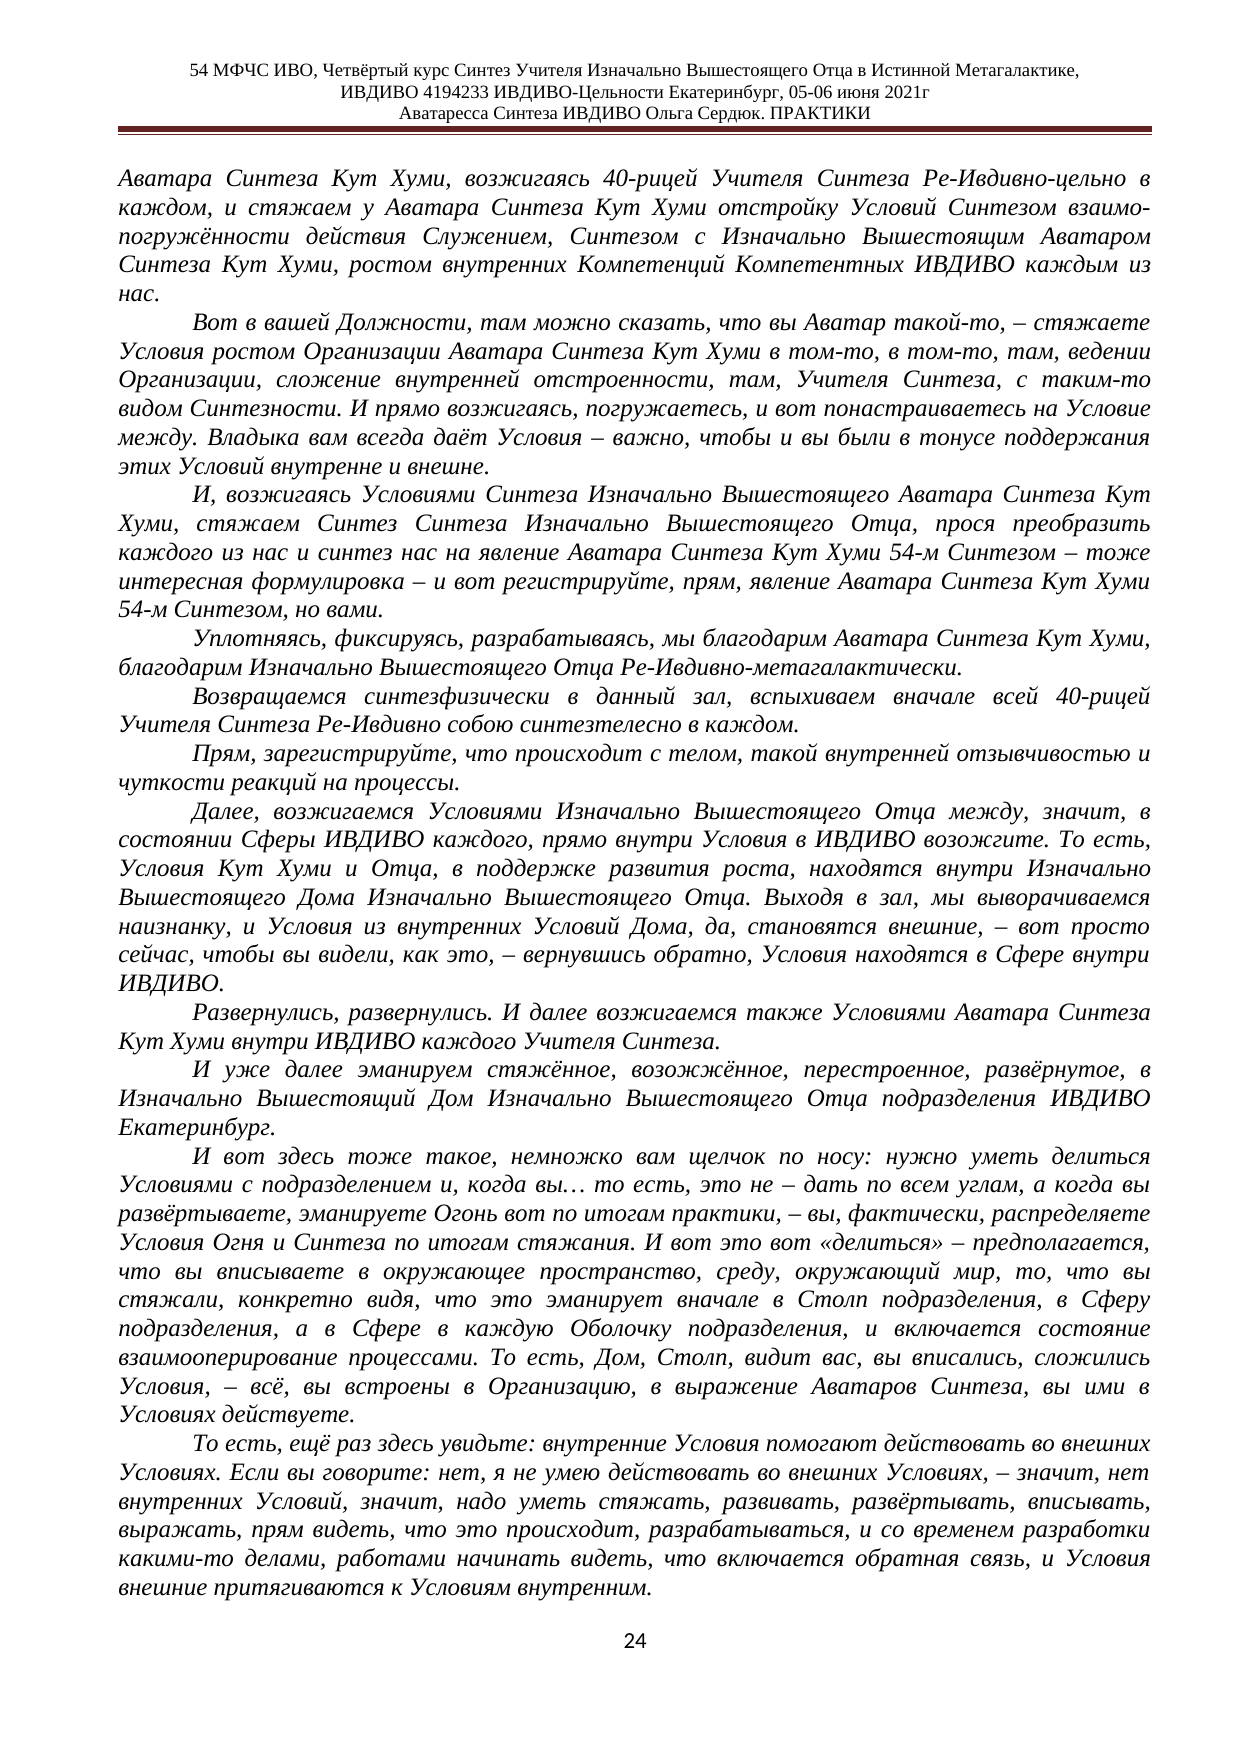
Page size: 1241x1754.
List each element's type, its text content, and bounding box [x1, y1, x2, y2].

text И уже далее эманируем стяжённое, возожжённое, перестроенное, развёрнутое, в Изначально Вышестоящий Дом Изначально Вышестоящего Отца подразделения ИВДИВО Екатеринбург. [118, 1054, 1152, 1141]
text Прям, зарегистрируйте, что происходит с телом, такой внутренней отзывчивостью и чуткости реакций на процессы. [118, 738, 1152, 796]
text То есть, ещё раз здесь увидьте: внутренние Условия помогают действовать во внешних Условиях. Если вы говорите: нет, я не умею действовать во внешних Условиях, – значит, нет внутренних Условий, значит, надо уметь стяжать, развивать, развёртывать, вписывать, выражать, прям видеть, что это происходит, разрабатываться, и со временем разработки какими-то делами, работами начинать видеть, что включается обратная связь, и Условия внешние притягиваются к Условиям внутренним. [118, 1428, 1152, 1601]
text Вот в вашей Должности, там можно сказать, что вы Аватар такой-то, – стяжаете Условия ростом Организации Аватара Синтеза Кут Хуми в том-то, в том-то, там, ведении Организации, сложение внутренней отстроенности, там, Учителя Синтеза, с таким-то видом Синтезности. И прямо возжигаясь, погружаетесь, и вот понастраиваетесь на Условие между. Владыка вам всегда даёт Условия – важно, чтобы и вы были в тонусе поддержания этих Условий внутренне и внешне. [118, 307, 1152, 479]
text Возвращаемся синтезфизически в данный зал, вспыхиваем вначале всей 40-рицей Учителя Синтеза Ре-Ивдивно собою синтезтелесно в каждом. [118, 681, 1152, 738]
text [118, 163, 1152, 307]
text И, возжигаясь Условиями Синтеза Изначально Вышестоящего Аватара Синтеза Кут Хуми, стяжаем Синтез Синтеза Изначально Вышестоящего Отца, прося преобразить каждого из нас и синтез нас на явление Аватара Синтеза Кут Хуми 54-м Синтезом – тоже интересная формулировка – и вот регистрируйте, прям, явление Аватара Синтеза Кут Хуми 54-м Синтезом, но вами. [118, 479, 1152, 623]
text Развернулись, развернулись. И далее возжигаемся также Условиями Аватара Синтеза Кут Хуми внутри ИВДИВО каждого Учителя Синтеза. [118, 997, 1152, 1054]
text И вот здесь тоже такое, немножко вам щелчок по носу: нужно уметь делиться Условиями с подразделением и, когда вы… то есть, это не – дать по всем углам, а когда вы развёртываете, эманируете Огонь вот по итогам практики, – вы, фактически, распределяете Условия Огня и Синтеза по итогам стяжания. И вот это вот «делиться» – предполагается, что вы вписываете в окружающее пространство, среду, окружающий мир, то, что вы стяжали, конкретно видя, что это эманирует вначале в Столп подразделения, в Сферу подразделения, а в Сфере в каждую Оболочку подразделения, и включается состояние взаимооперирование процессами. То есть, Дом, Столп, видит вас, вы вписались, сложились Условия, – всё, вы встроены в Организацию, в выражение Аватаров Синтеза, вы ими в Условиях действуете. [118, 1141, 1152, 1428]
text Уплотняясь, фиксируясь, разрабатываясь, мы благодарим Аватара Синтеза Кут Хуми, благодарим Изначально Вышестоящего Отца Ре-Ивдивно-метагалактически. [118, 623, 1152, 681]
text Далее, возжигаемся Условиями Изначально Вышестоящего Отца между, значит, в состоянии Сферы ИВДИВО каждого, прямо внутри Условия в ИВДИВО возожгите. То есть, Условия Кут Хуми и Отца, в поддержке развития роста, находятся внутри Изначально Вышестоящего Дома Изначально Вышестоящего Отца. Выходя в зал, мы выворачиваемся наизнанку, и Условия из внутренних Условий Дома, да, становятся внешние, – вот просто сейчас, чтобы вы видели, как это, – вернувшись обратно, Условия находятся в Сфере внутри ИВДИВО. [118, 796, 1152, 997]
